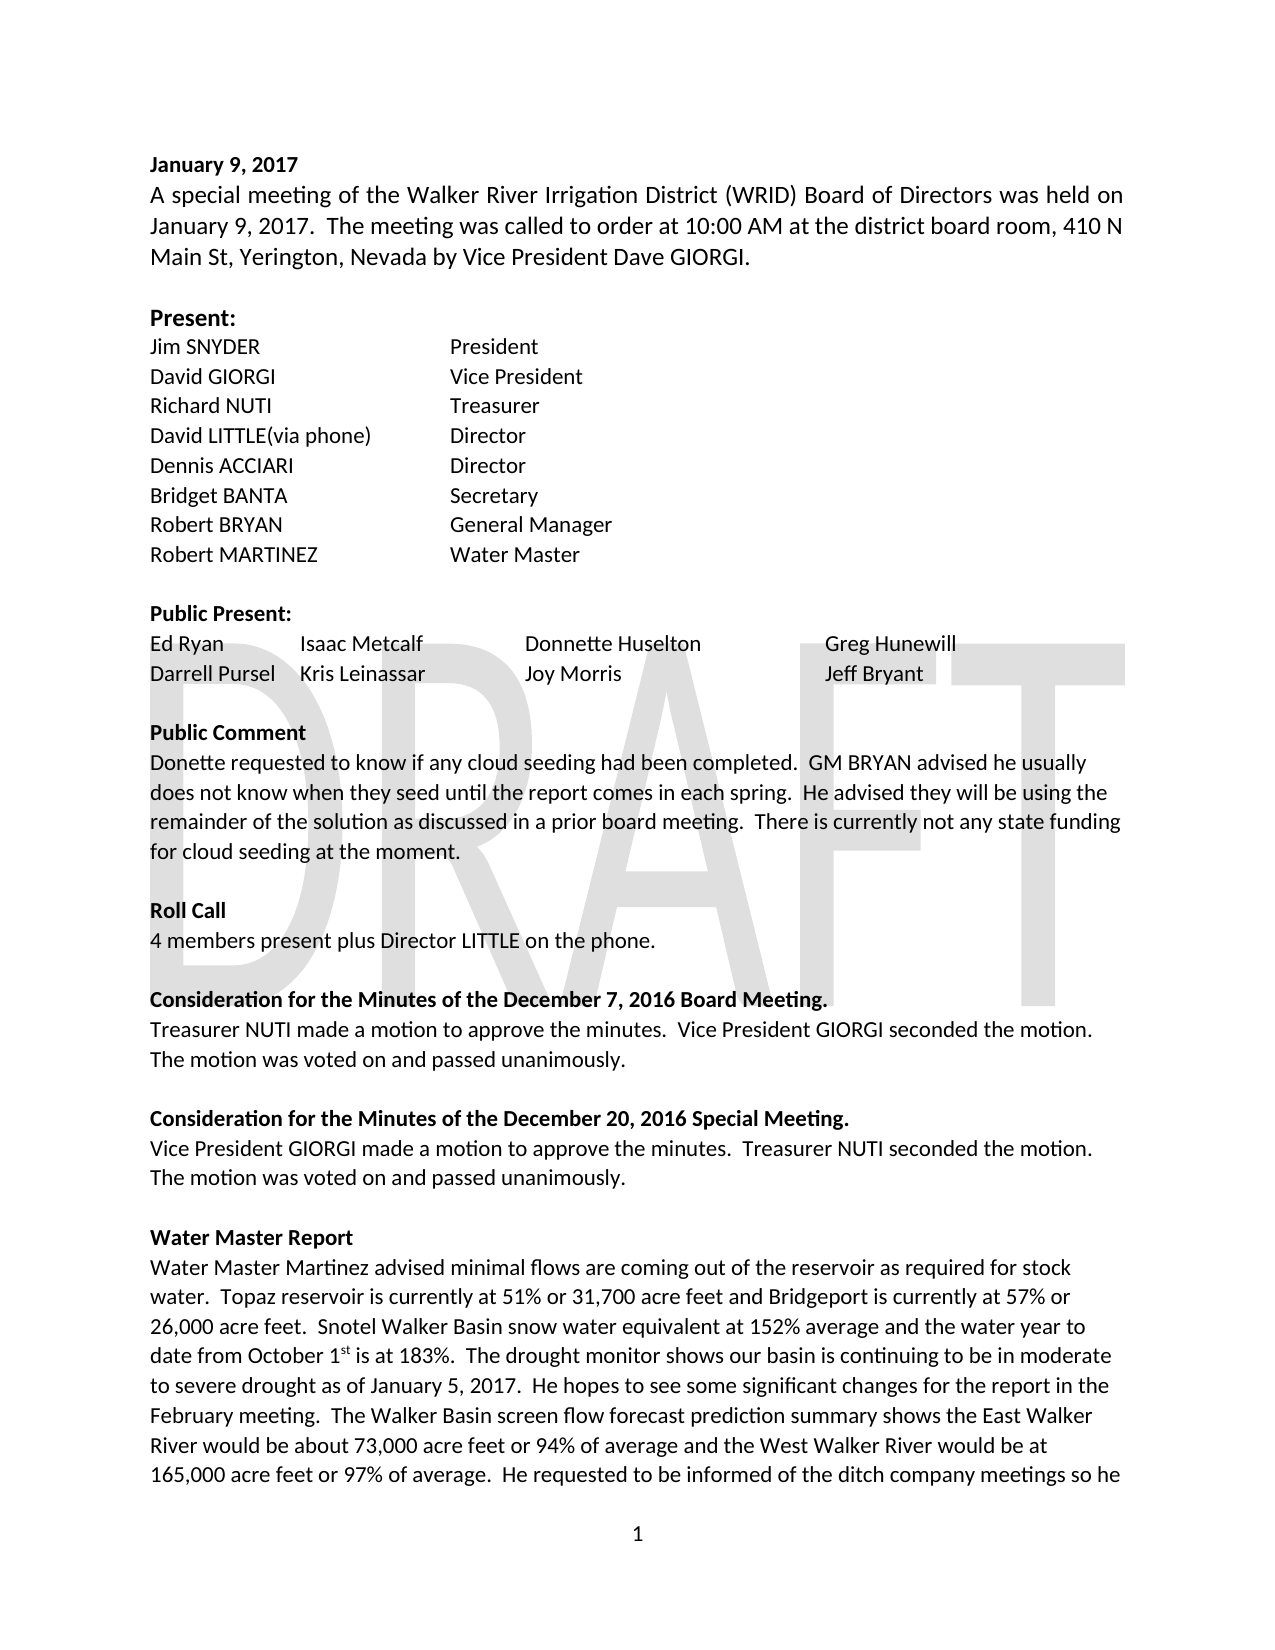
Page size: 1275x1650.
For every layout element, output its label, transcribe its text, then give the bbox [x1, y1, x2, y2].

text Bridget BANTA Secretary [150, 481, 1125, 509]
text David LITTLE(via phone) Director [150, 421, 1125, 449]
text Roll Call [150, 896, 1125, 924]
text Ed Ryan Isaac Metcalf Donnette Huselton Greg Hunewill [150, 629, 1125, 657]
text Darrell Pursel Kris Leinassar Joy Morris Jeff Bryant [150, 659, 1125, 687]
text Robert BRYAN General Manager [150, 510, 1125, 538]
text Consideration for the Minutes of the December 7, 2016 Board Meeting. [150, 985, 1125, 1013]
text Public Comment [150, 718, 1125, 746]
text Public Present: [150, 599, 1125, 627]
text David GIORGI Vice President [150, 362, 1125, 390]
text Present: [150, 302, 1125, 332]
text Water Master Report [150, 1223, 1125, 1251]
text Consideration for the Minutes of the December 20, 2016 Special Meeting. [150, 1104, 1125, 1132]
text Dennis ACCIARI Director [150, 451, 1125, 479]
text January 9, 2017 [150, 150, 1125, 178]
text Treasurer NUTI made a motion to approve the minutes. Vice President GIORGI seconded the motion. The motion was voted on and passed unanimously. [150, 1015, 1125, 1073]
text A special meeting of the Walker River Irrigation District (WRID) Board of Directors was held on January 9, 2017. The meeting was called to order at 10:00 AM at the district board room, 410 N Main St, Yerington, Nevada by Vice President Dave GIORGI. [150, 180, 1125, 271]
text 4 members present plus Director LITTLE on the phone. [150, 926, 1125, 954]
text Vice President GIORGI made a motion to approve the minutes. Treasurer NUTI seconded the motion. The motion was voted on and passed unanimously. [150, 1134, 1125, 1192]
text Richard NUTI Treasurer [150, 392, 1125, 420]
text Jim SNYDER President [150, 332, 1125, 360]
text Robert MARTINEZ Water Master [150, 540, 1125, 568]
text Donette requested to know if any cloud seeding had been completed. GM BRYAN advised he usually does not know when they seed until the report comes in each spring. He advised they will be using the remainder of the solution as discussed in a prior board meeting. There is currently not any state funding for cloud seeding at the moment. [150, 748, 1125, 865]
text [150, 1253, 1125, 1488]
